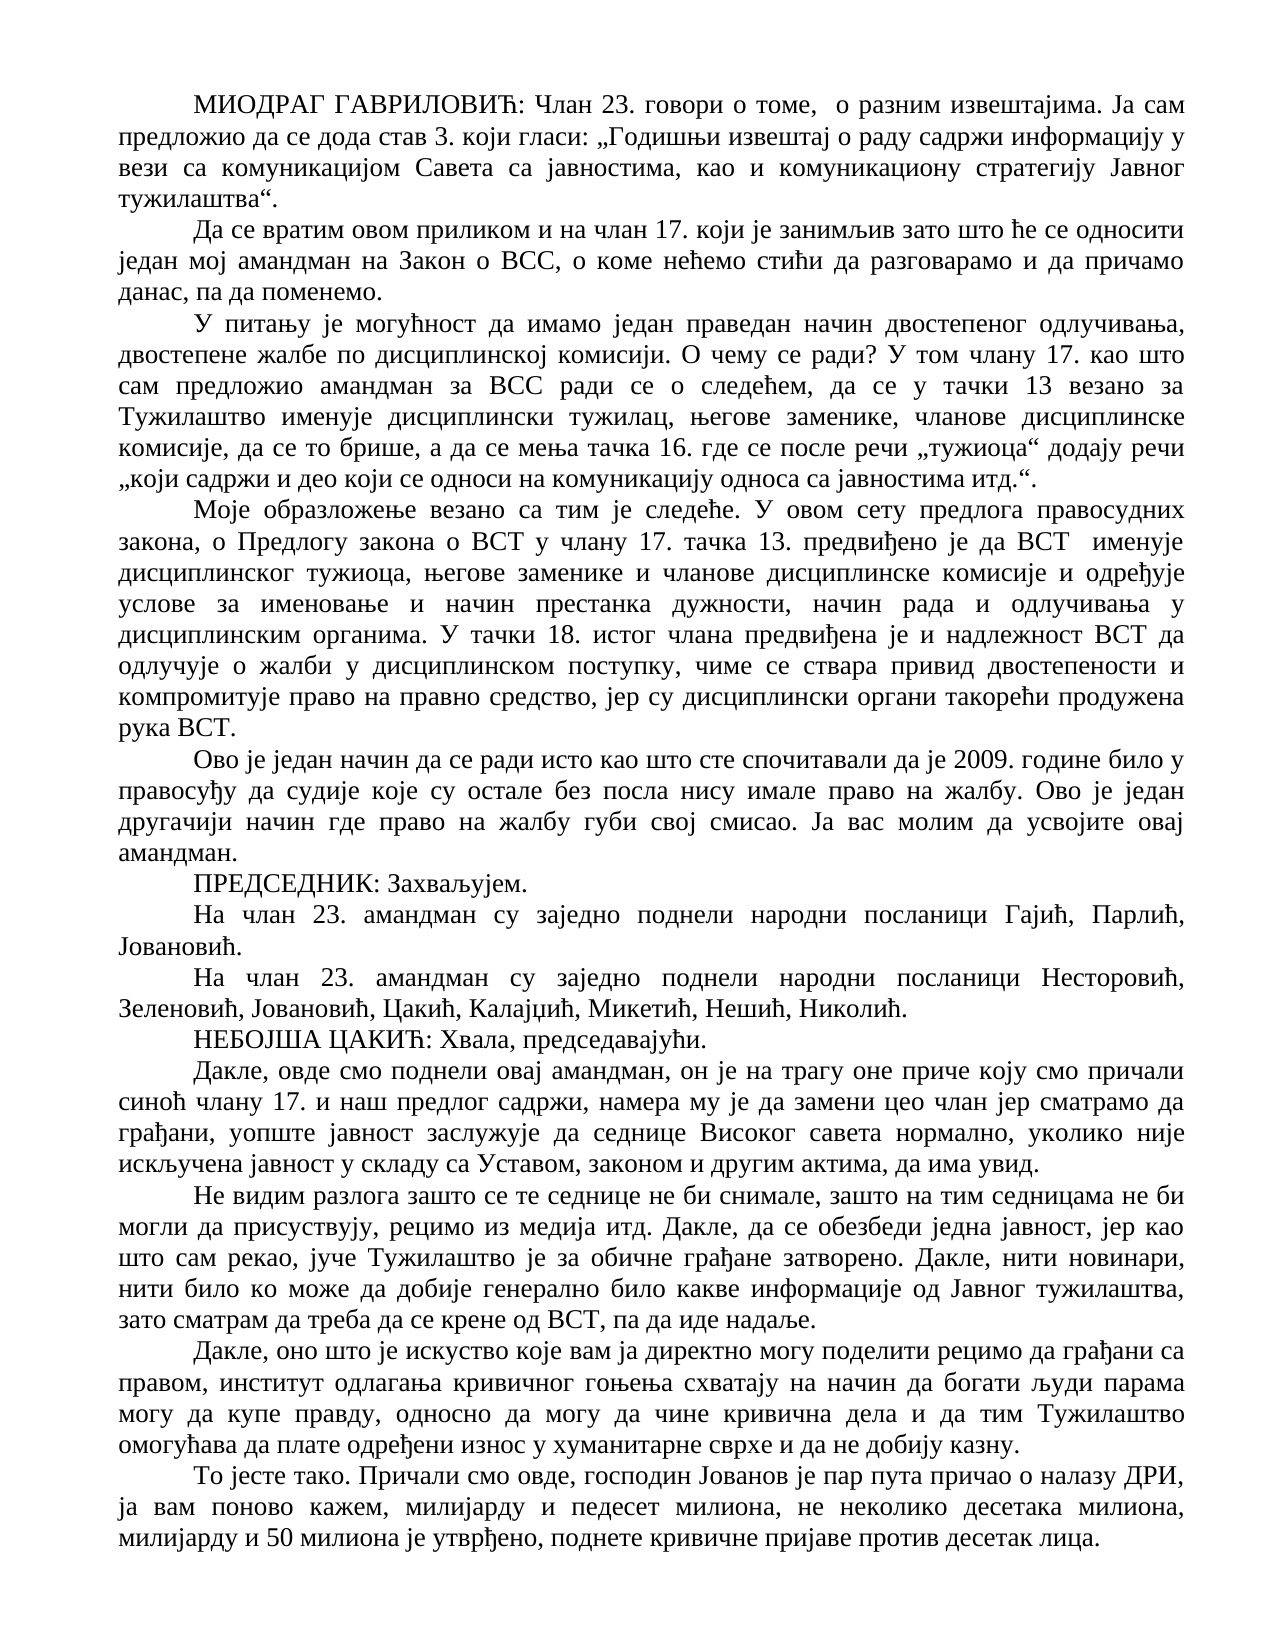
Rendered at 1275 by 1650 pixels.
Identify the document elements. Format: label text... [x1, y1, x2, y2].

text То јесте тако. Причали смо овде, господин Јованов је пар пута причао о налазу ДРИ, ја вам поново кажем, милијарду и педесет милиона, не неколико десетака милиона, милијарду и 50 милиона је утврђено, поднете кривичне пријаве против десетак лица. [118, 1459, 1186, 1552]
text Моје образложење везано са тим је следеће. У овом сету предлога правосудних закона, о Предлогу закона о ВСТ у члану 17. тачка 13. предвиђено је да ВСТ именује дисциплинског тужиоца, његове заменике и чланове дисциплинске комисије и одређује услове за именовање и начин престанка дужности, начин рада и одлучивања у дисциплинским органима. У тачки 18. истог члана предвиђена је и надлежност ВСТ да одлучује о жалби у дисциплинском поступку, чиме се ствара привид двостепености и компромитује право на правно средство, јер су дисциплински органи такорећи продужена рука ВСТ. [118, 493, 1186, 743]
text Ово је један начин да се ради исто као што сте спочитавали да је 2009. године било у правосуђу да судије које су остале без посла нису имале право на жалбу. Ово је један другачији начин где право на жалбу губи свој смисао. Ја вас молим да усвојите овај амандман. [118, 743, 1186, 867]
text МИОДРАГ ГАВРИЛОВИЋ: Члан 23. говори о томе, о разним извештајима. Ја сам предложио да се дода став 3. који гласи: „Годишњи извештај о раду садржи информацију у вези са комуникацијом Савета са јавностима, као и комуникациону стратегију Јавног тужилаштва“. [118, 89, 1186, 213]
text На члан 23. амандман су заједно поднели народни посланици Несторовић, Зеленовић, Јовановић, Цакић, Калајџић, Микетић, Нешић, Николић. [118, 961, 1186, 1023]
text На члан 23. амандман су заједно поднели народни посланици Гајић, Парлић, Јовановић. [118, 898, 1186, 961]
text Дакле, оно што је искуство које вам ја директно могу поделити рецимо да грађани са правом, институт одлагања кривичног гоњења схватају на начин да богати људи парама могу да купе правду, односно да могу да чине кривична дела и да тим Тужилаштво омогућава да плате одређени износ у хуманитарне сврхе и да не добију казну. [118, 1334, 1186, 1459]
text Да се вратим овом приликом и на члан 17. који је занимљив зато што ће се односити један мој амандман на Закон о ВСС, о коме нећемо стићи да разговарамо и да причамо данас, па да поменемо. [118, 213, 1186, 307]
text Дакле, овде смо поднели овај амандман, он је на трагу оне приче коју смо причали синоћ члану 17. и наш предлог садржи, намера му је да замени цео члан јер сматрамо да грађани, уопште јавност заслужује да седнице Високог савета нормално, уколико није искључена јавност у складу са Уставом, законом и другим актима, да има увид. [118, 1054, 1186, 1179]
text У питању је могућност да имамо један праведан начин двостепеног одлучивања, двостепене жалбе по дисциплинској комисији. О чему се ради? У том члану 17. као што сам предложио амандман за ВСС ради се о следећем, да се у тачки 13 везано за Тужилаштво именује дисциплински тужилац, његове заменике, чланове дисциплинске комисије, да се то брише, а да се мења тачка 16. где се после речи „тужиоца“ додају речи „који садржи и део који се односи на комуникацију односа са јавностима итд.“. [118, 307, 1186, 493]
text ПРЕДСЕДНИК: Захваљујем. [118, 867, 1186, 898]
text НЕБОЈША ЦАКИЋ: Хвала, председавајући. [118, 1023, 1186, 1054]
text Не видим разлога зашто се те седнице не би снимале, зашто на тим седницама не би могли да присуствују, рецимо из медија итд. Дакле, да се обезбеди једна јавност, јер као што сам рекао, јуче Тужилаштво је за обичне грађане затворено. Дакле, нити новинари, нити било ко може да добије генерално било какве информације од Јавног тужилаштва, зато сматрам да треба да се крене од ВСТ, па да иде надаље. [118, 1179, 1186, 1334]
